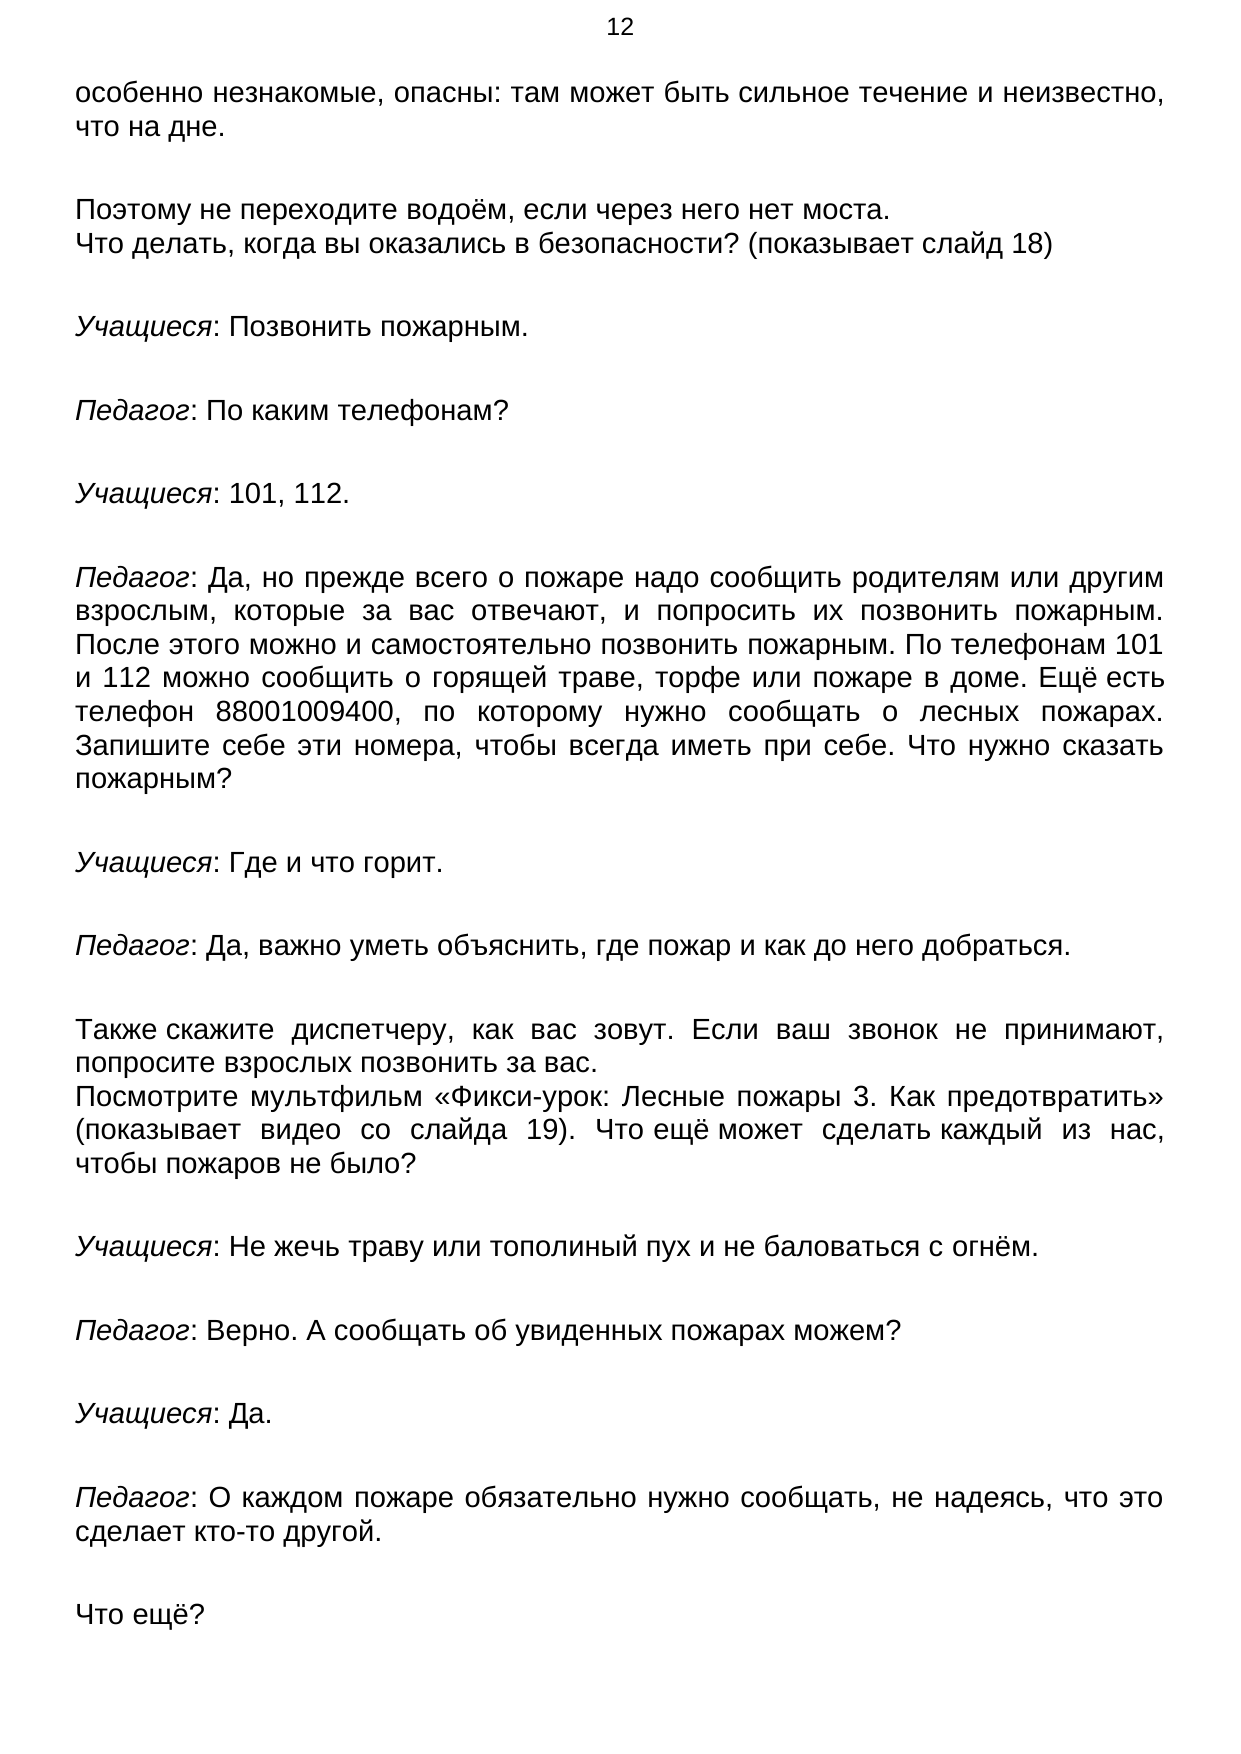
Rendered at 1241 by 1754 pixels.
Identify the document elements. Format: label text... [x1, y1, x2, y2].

text Педагог: Да, но прежде всего о пожаре надо сообщить родителям или другим взрослым, которые за вас отвечают, и попросить их позвонить пожарным. После этого можно и самостоятельно позвонить пожарным. По телефонам 101 и 112 можно сообщить о горящей траве, торфе или пожаре в доме. Ещё есть телефон 88001009400, по которому нужно сообщать о лесных пожарах. Запишите себе эти номера, чтобы всегда иметь при себе. Что нужно сказать пожарным? [75, 560, 1165, 794]
text Педагог: Да, важно уметь объяснить, где пожар и как до него добраться. [75, 928, 1165, 962]
text Учащиеся: Где и что горит. [75, 844, 1165, 878]
text Учащиеся: Да. [75, 1396, 1165, 1430]
text Учащиеся: 101, 112. [75, 476, 1165, 510]
text Педагог: По каким телефонам? [75, 393, 1165, 426]
text Учащиеся: Позвонить пожарным. [75, 309, 1165, 343]
text Педагог: О каждом пожаре обязательно нужно сообщать, не надеясь, что это сделает кто-то другой. [75, 1480, 1165, 1547]
text Педагог: Верно. А сообщать об увиденных пожарах можем? [75, 1313, 1165, 1346]
text Поэтому не переходите водоём, если через него нет моста. Что делать, когда вы оказались в безопасности? (показывает слайд 18) [75, 192, 1165, 259]
text Что ещё? [75, 1597, 1165, 1631]
text Учащиеся: Не жечь траву или тополиный пух и не баловаться с огнём. [75, 1229, 1165, 1263]
text Также скажите диспетчеру, как вас зовут. Если ваш звонок не принимают, попросите взрослых позвонить за вас. Посмотрите мультфильм «Фикси-урок: Лесные пожары 3. Как предотвратить» (показывает видео со слайда 19). Что ещё может сделать каждый из нас, чтобы пожаров не было? [75, 1012, 1165, 1179]
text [75, 75, 1165, 142]
